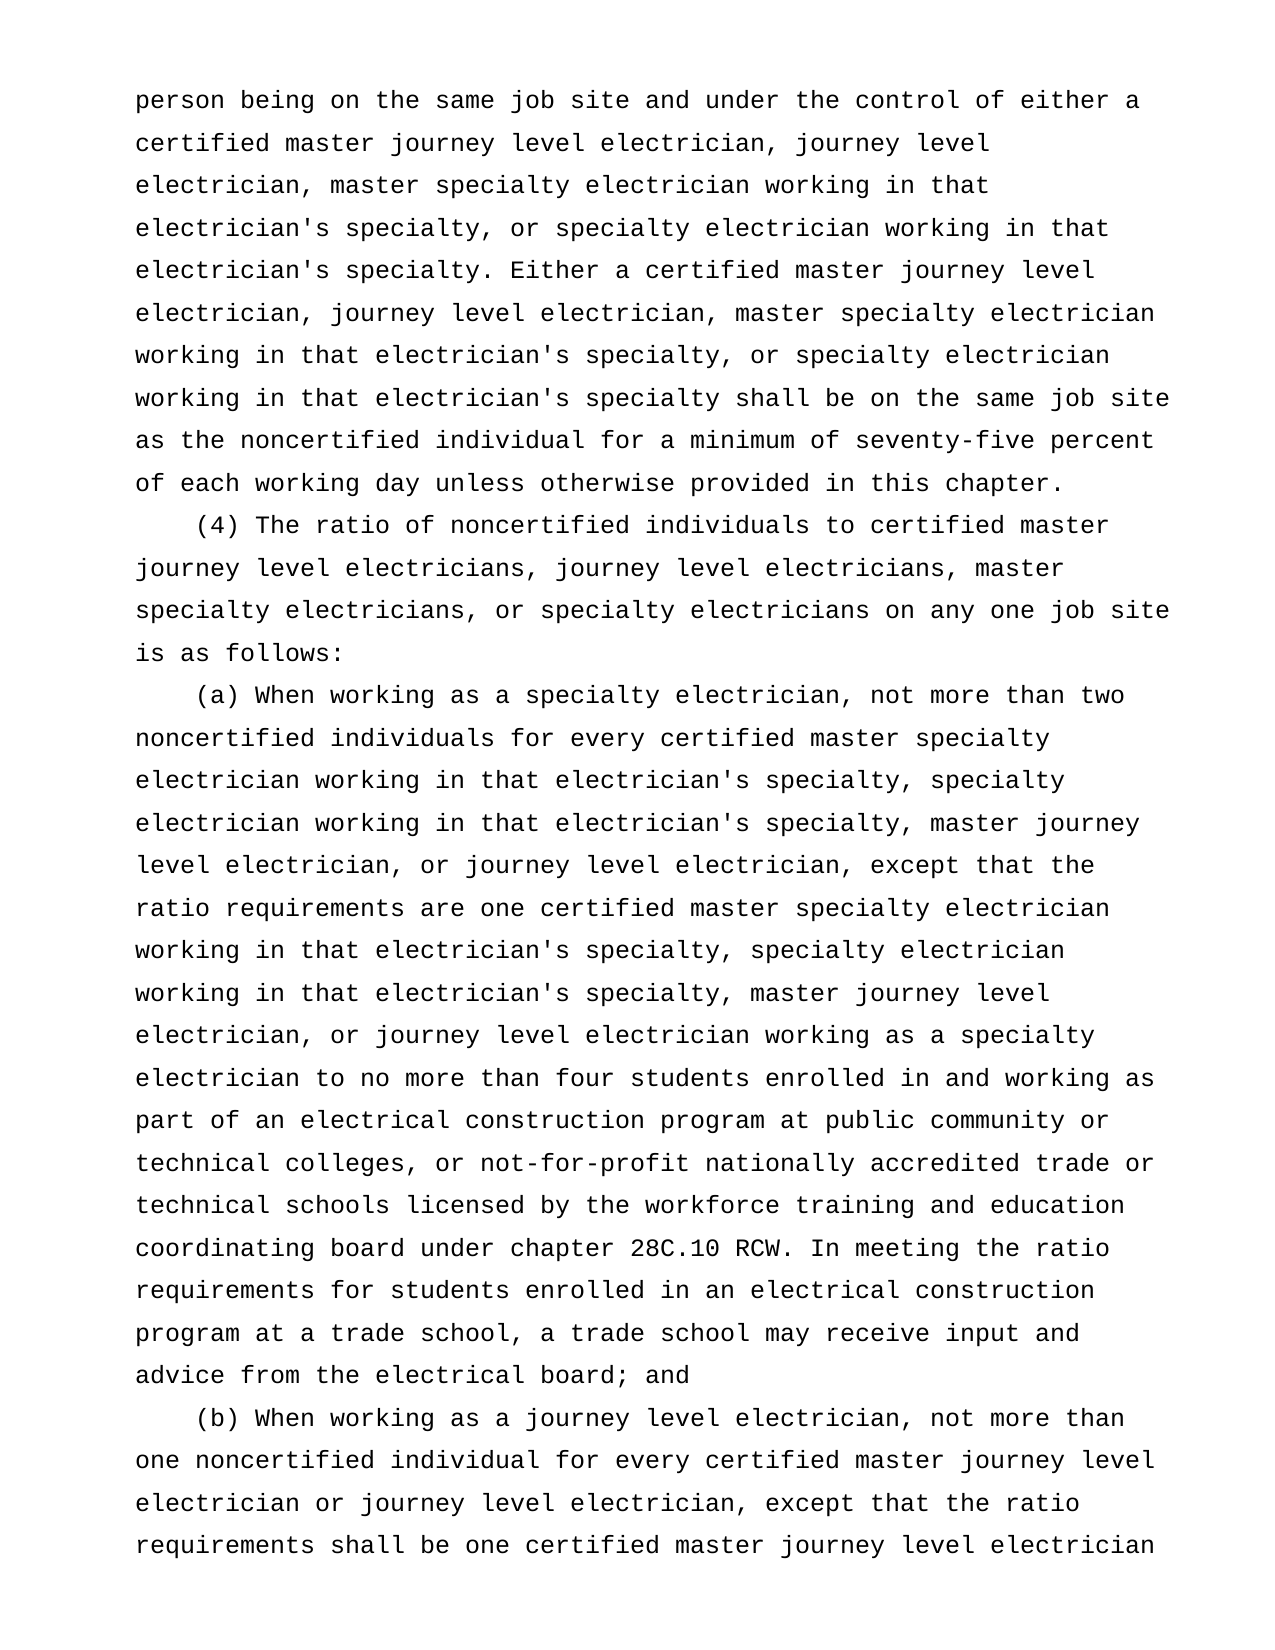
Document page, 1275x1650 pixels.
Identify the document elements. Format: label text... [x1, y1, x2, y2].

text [135, 75, 1170, 500]
text (a) When working as a specialty electrician, not more than two noncertified individuals for every certified master specialty electrician working in that electrician's specialty, specialty electrician working in that electrician's specialty, master journey level electrician, or journey level electrician, except that the ratio requirements are one certified master specialty electrician working in that electrician's specialty, specialty electrician working in that electrician's specialty, master journey level electrician, or journey level electrician working as a specialty electrician to no more than four students enrolled in and working as part of an electrical construction program at public community or technical colleges, or not-for-profit nationally accredited trade or technical schools licensed by the workforce training and education coordinating board under chapter 28C.10 RCW. In meeting the ratio requirements for students enrolled in an electrical construction program at a trade school, a trade school may receive input and advice from the electrical board; and [135, 670, 1170, 1392]
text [135, 1392, 1170, 1562]
text (4) The ratio of noncertified individuals to certified master journey level electricians, journey level electricians, master specialty electricians, or specialty electricians on any one job site is as follows: [135, 500, 1170, 670]
